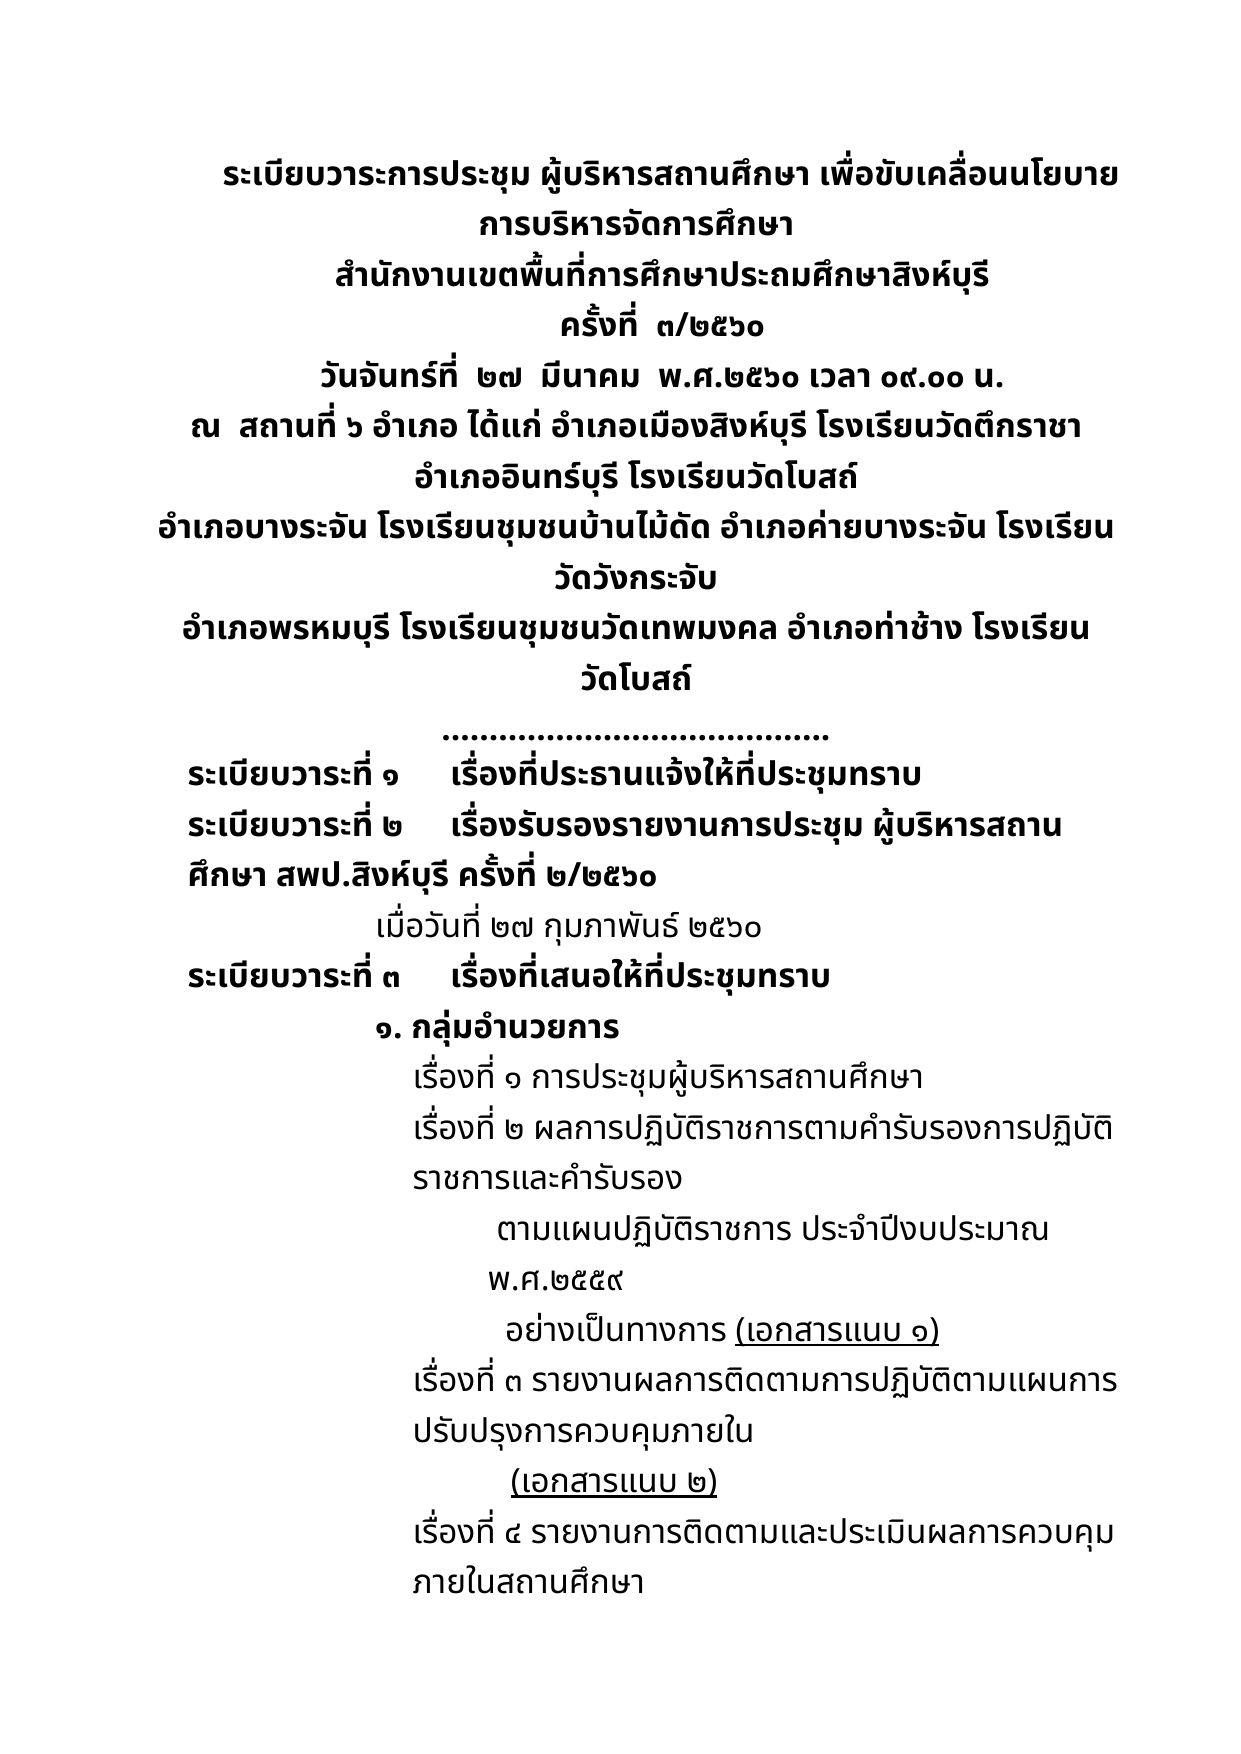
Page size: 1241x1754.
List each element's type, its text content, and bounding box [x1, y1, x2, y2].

title ๑. กลุ่มอำนวยการ [300, 1003, 1122, 1053]
text ………………………………….. [150, 705, 1122, 750]
title ระเบียบวาระที่ ๑ เรื่องที่ประธานแจ้งให้ที่ประชุมทราบ [187, 750, 1122, 801]
text ครั้งที่ ๓/๒๕๖๐ [150, 301, 1122, 352]
text ณ สถานที่ ๖ อำเภอ ได้แก่ อำเภอเมืองสิงห์บุรี โรงเรียนวัดตึกราชา อำเภออินทร์บุรี โรงเรียนวัดโบสถ์ [150, 402, 1122, 503]
text สำนักงานเขตพื้นที่การศึกษาประถมศึกษาสิงห์บุรี [150, 251, 1122, 301]
title ระเบียบวาระที่ ๓ เรื่องที่เสนอให้ที่ประชุมทราบ [187, 952, 1122, 1003]
title เรื่องที่ ๔ รายงานการติดตามและประเมินผลการควบคุมภายในสถานศึกษา [412, 1508, 1122, 1608]
title ระเบียบวาระที่ ๒ เรื่องรับรองรายงานการประชุม ผู้บริหารสถานศึกษา สพป.สิงห์บุรี ครั้งที่ ๒/๒๕๖๐ [187, 801, 1122, 902]
text เมื่อวันที่ ๒๗ กุมภาพันธ์ ๒๕๖๐ [150, 902, 1122, 952]
text (เอกสารแนบ ๒) [150, 1457, 1122, 1508]
text วันจันทร์ที่ ๒๗ มีนาคม พ.ศ.๒๕๖๐ เวลา ๐๙.๐๐ น. [150, 352, 1122, 402]
title เรื่องที่ ๓ รายงานผลการติดตามการปฏิบัติตามแผนการปรับปรุงการควบคุมภายใน [412, 1356, 1122, 1457]
text ระเบียบวาระการประชุม ผู้บริหารสถานศึกษา เพื่อขับเคลื่อนนโยบายการบริหารจัดการศึกษา [150, 150, 1122, 251]
title อย่างเป็นทางการ (เอกสารแนบ ๑) [487, 1306, 1122, 1356]
title ตามแผนปฏิบัติราชการ ประจำปีงบประมาณ พ.ศ.๒๕๕๙ [487, 1204, 1122, 1306]
title เรื่องที่ ๑ การประชุมผู้บริหารสถานศึกษา [412, 1053, 1122, 1104]
title เรื่องที่ ๒ ผลการปฏิบัติราชการตามคำรับรองการปฏิบัติราชการและคำรับรอง [412, 1104, 1122, 1204]
text อำเภอพรหมบุรี โรงเรียนชุมชนวัดเทพมงคล อำเภอท่าช้าง โรงเรียนวัดโบสถ์ [150, 604, 1122, 705]
text อำเภอบางระจัน โรงเรียนชุมชนบ้านไม้ดัด อำเภอค่ายบางระจัน โรงเรียนวัดวังกระจับ [150, 503, 1122, 604]
